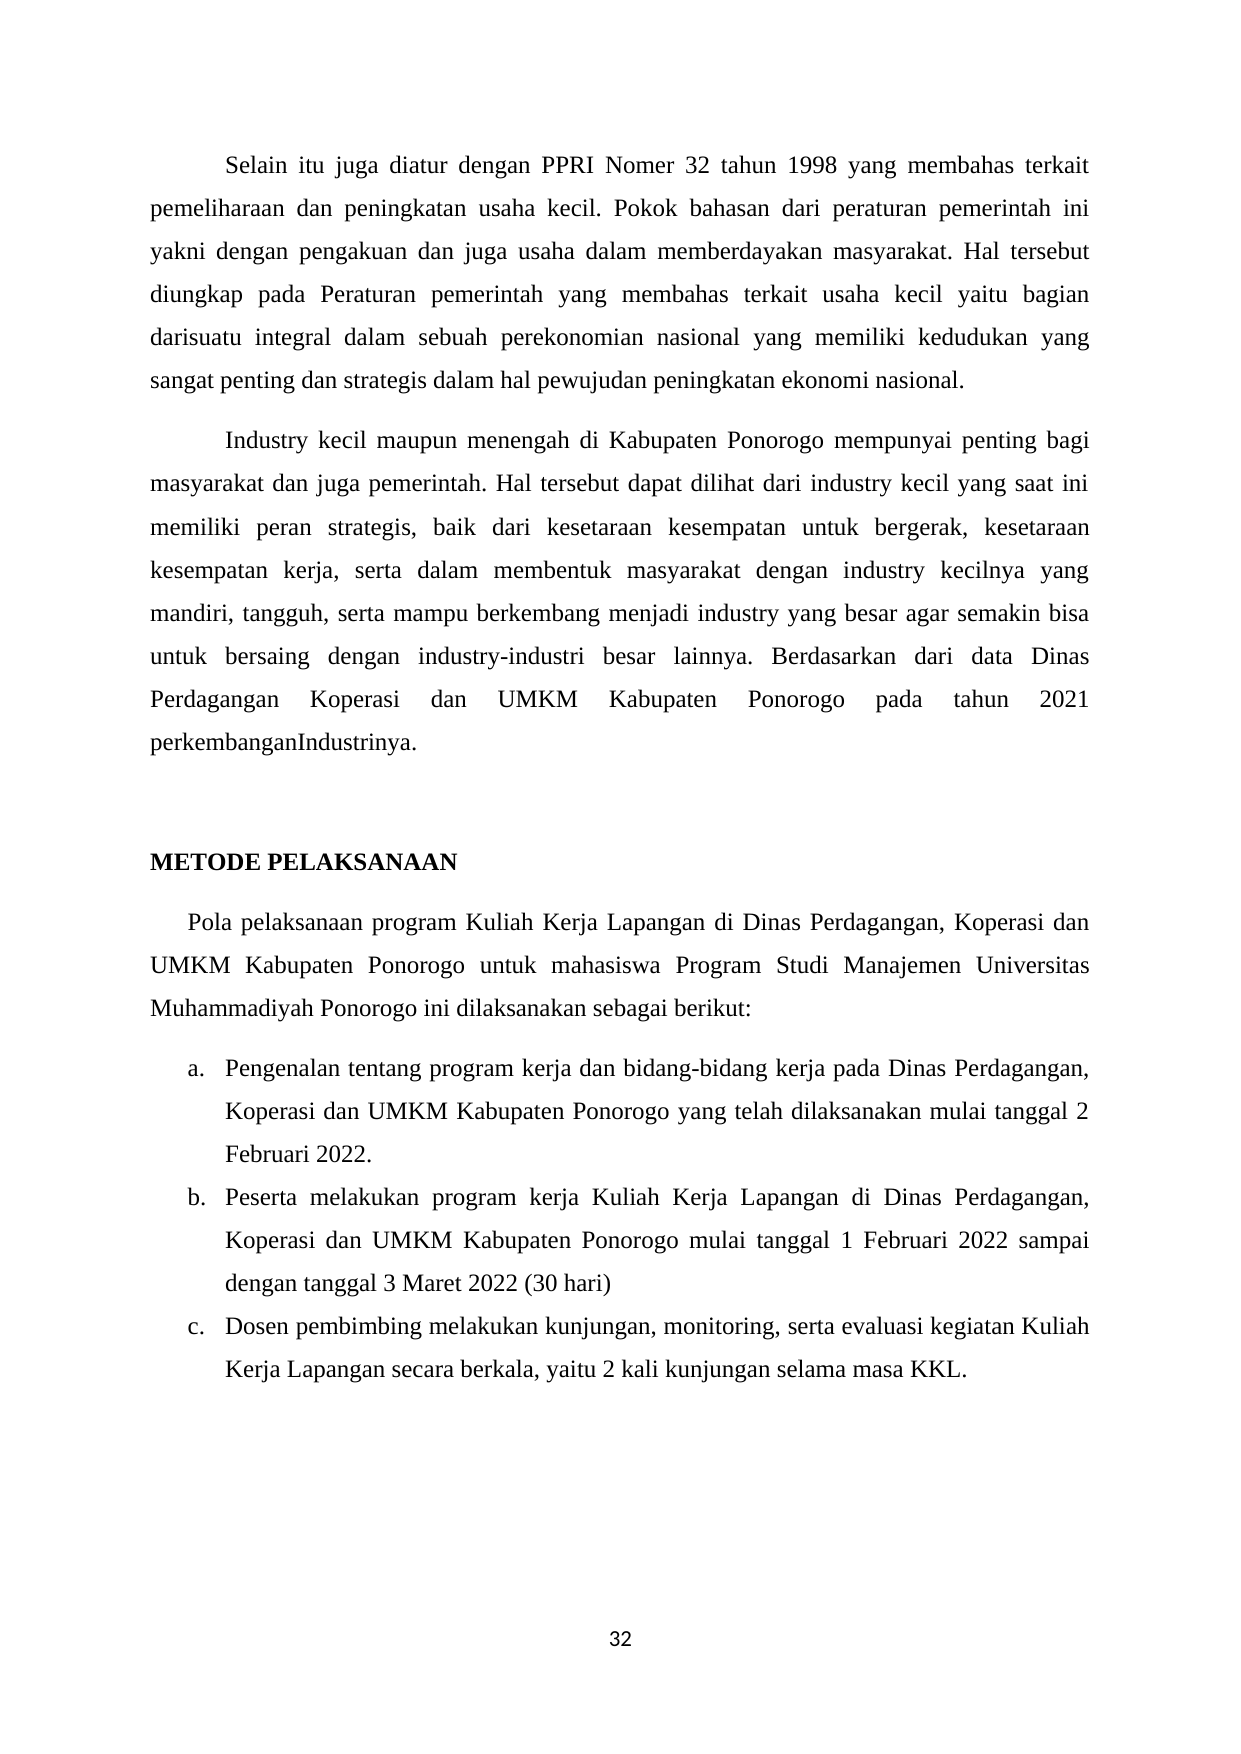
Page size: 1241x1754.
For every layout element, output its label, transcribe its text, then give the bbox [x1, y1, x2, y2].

text METODE PELAKSANAAN [150, 847, 1090, 876]
text Selain itu juga diatur dengan PPRI Nomer 32 tahun 1998 yang membahas terkait pemeliharaan dan peningkatan usaha kecil. Pokok bahasan dari peraturan pemerintah ini yakni dengan pengakuan dan juga usaha dalam memberdayakan masyarakat. Hal tersebut diungkap pada Peraturan pemerintah yang membahas terkait usaha kecil yaitu bagian darisuatu integral dalam sebuah perekonomian nasional yang memiliki kedudukan yang sangat penting dan strategis dalam hal pewujudan peningkatan ekonomi nasional. [150, 150, 1090, 394]
list Dosen pembimbing melakukan kunjungan, monitoring, serta evaluasi kegiatan Kuliah Kerja Lapangan secara berkala, yaitu 2 kali kunjungan selama masa KKL. [187, 1311, 1090, 1383]
text Industry kecil maupun menengah di Kabupaten Ponorogo mempunyai penting bagi masyarakat dan juga pemerintah. Hal tersebut dapat dilihat dari industry kecil yang saat ini memiliki peran strategis, baik dari kesetaraan kesempatan untuk bergerak, kesetaraan kesempatan kerja, serta dalam membentuk masyarakat dengan industry kecilnya yang mandiri, tangguh, serta mampu berkembang menjadi industry yang besar agar semakin bisa untuk bersaing dengan industry-industri besar lainnya. Berdasarkan dari data Dinas Perdagangan Koperasi dan UMKM Kabupaten Ponorogo pada tahun 2021 perkembanganIndustrinya. [150, 425, 1090, 756]
text Pola pelaksanaan program Kuliah Kerja Lapangan di Dinas Perdagangan, Koperasi dan UMKM Kabupaten Ponorogo untuk mahasiswa Program Studi Manajemen Universitas Muhammadiyah Ponorogo ini dilaksanakan sebagai berikut: [150, 907, 1090, 1022]
list Pengenalan tentang program kerja dan bidang-bidang kerja pada Dinas Perdagangan, Koperasi dan UMKM Kabupaten Ponorogo yang telah dilaksanakan mulai tanggal 2 Februari 2022. [187, 1053, 1090, 1168]
list Peserta melakukan program kerja Kuliah Kerja Lapangan di Dinas Perdagangan, Koperasi dan UMKM Kabupaten Ponorogo mulai tanggal 1 Februari 2022 sampai dengan tanggal 3 Maret 2022 (30 hari) [187, 1182, 1090, 1297]
